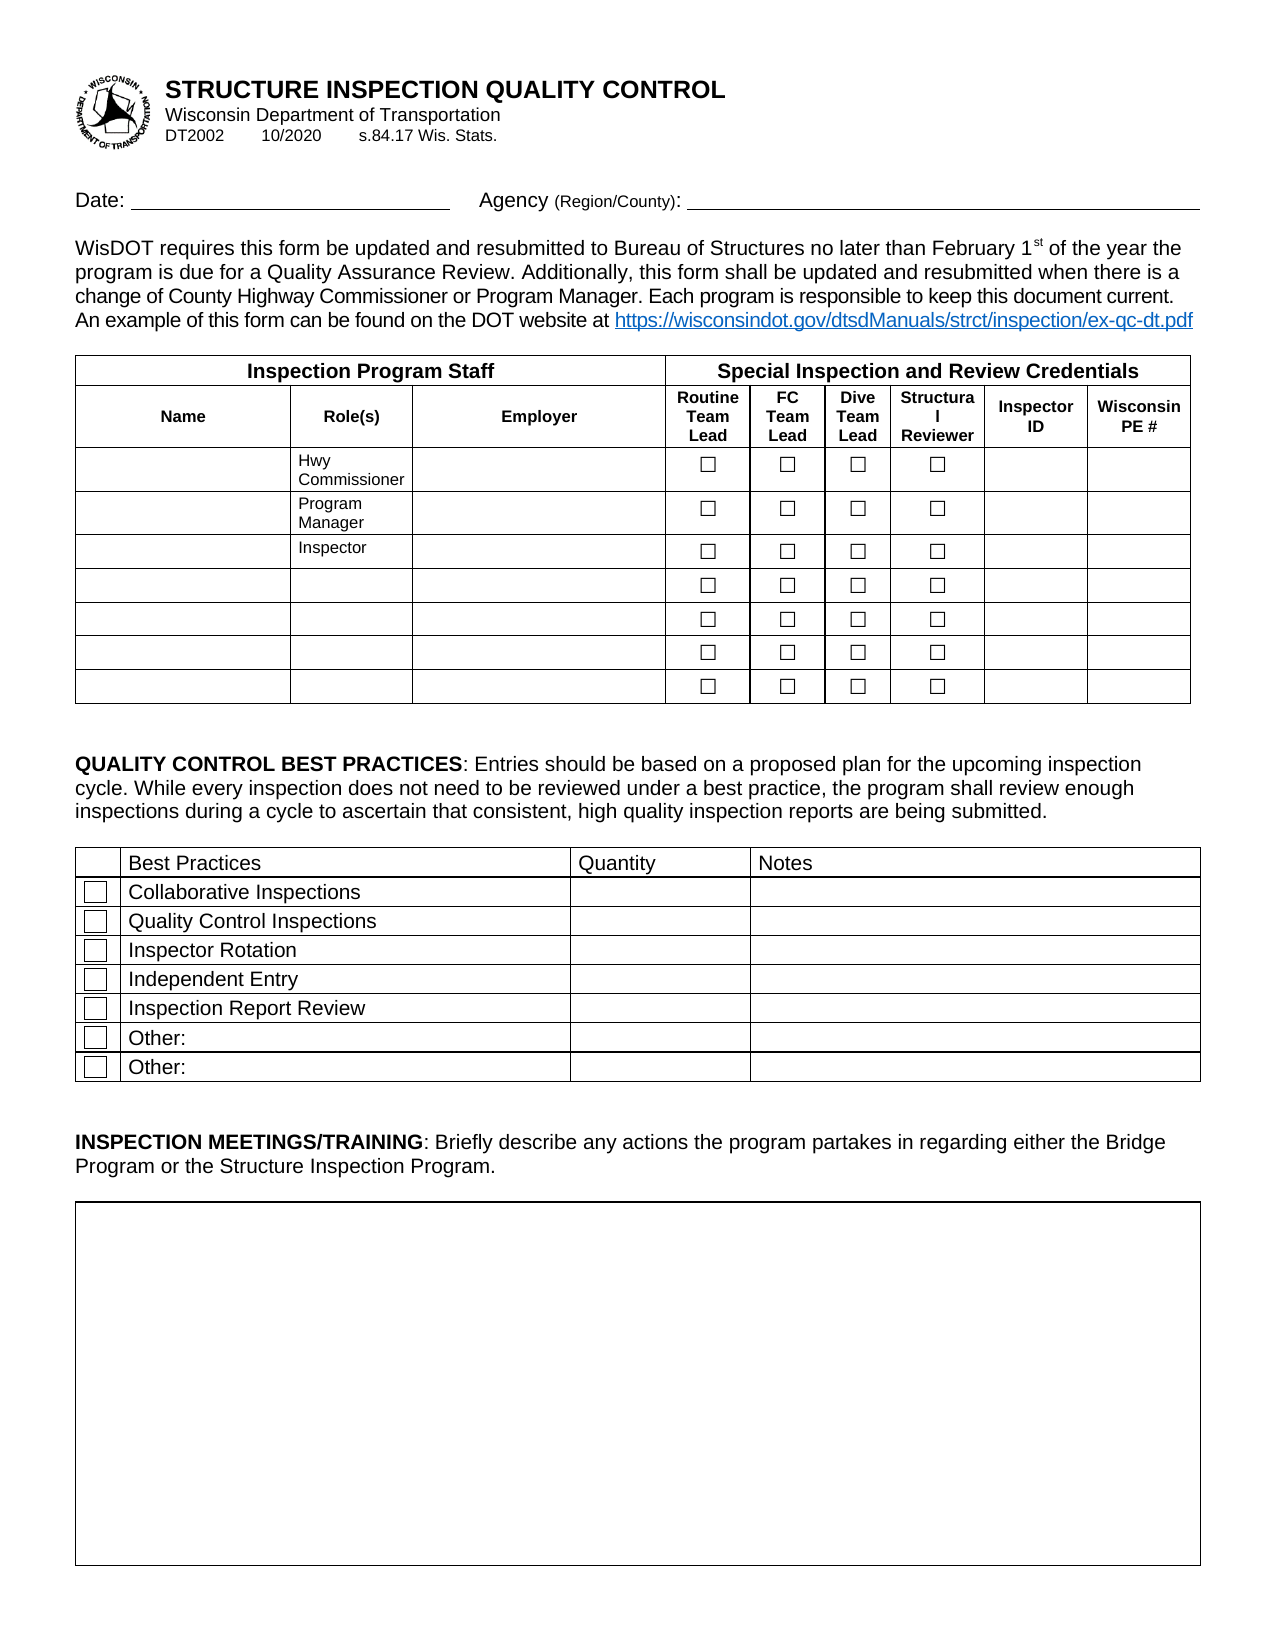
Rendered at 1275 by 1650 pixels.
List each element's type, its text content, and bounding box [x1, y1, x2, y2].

table_cell [76, 569, 290, 602]
table_cell [985, 603, 1087, 635]
table_cell [413, 636, 665, 669]
table_cell Hwy Commissioner [291, 448, 412, 491]
table_cell Structural Reviewer [891, 386, 984, 447]
table_cell Inspector [291, 535, 412, 568]
table_cell [571, 1023, 750, 1051]
text STRUCTURE INSPECTION QUALITY CONTROL [150, 75, 1200, 104]
table_cell Inspection Report Review [121, 994, 570, 1022]
table_cell [751, 1023, 1200, 1051]
table_cell [571, 878, 750, 906]
table_cell [76, 965, 120, 993]
table_cell [751, 965, 1200, 993]
table_cell [76, 1023, 120, 1051]
table_cell [751, 936, 1200, 964]
table_cell Wisconsin PE # [1088, 386, 1190, 447]
table_cell Inspector ID [985, 386, 1087, 447]
table_cell Program Manager [291, 492, 412, 534]
table_header Special Inspection and Review Credentials [666, 356, 1190, 384]
table_cell [76, 603, 290, 635]
table_cell [413, 448, 665, 491]
table_cell [413, 670, 665, 702]
table_header Best Practices [121, 848, 570, 876]
table_cell [571, 965, 750, 993]
table_cell [751, 1053, 1200, 1081]
table_cell [1088, 569, 1190, 602]
table_cell Routine Team Lead [666, 386, 749, 447]
table_cell [291, 569, 412, 602]
table_cell FC Team Lead [751, 386, 824, 447]
text DT2002 10/2020 s.84.17 Wis. Stats. [150, 125, 1200, 144]
table_cell [751, 878, 1200, 906]
table_cell [1088, 492, 1190, 534]
table_cell [76, 936, 120, 964]
table_cell [291, 603, 412, 635]
table_cell Collaborative Inspections [121, 878, 570, 906]
table_cell [76, 448, 290, 491]
table_header [76, 1203, 1200, 1565]
table_header Notes [751, 848, 1200, 876]
table_cell [76, 492, 290, 534]
table_cell [291, 670, 412, 702]
table_cell [76, 994, 120, 1022]
table_cell Other: [121, 1053, 570, 1081]
table_cell [1088, 603, 1190, 635]
table_cell [985, 636, 1087, 669]
table_cell [413, 492, 665, 534]
table_cell [1088, 670, 1190, 702]
table_cell [1088, 636, 1190, 669]
table_cell Other: [121, 1023, 570, 1051]
table_header Inspection Program Staff [76, 356, 665, 384]
table_cell [76, 535, 290, 568]
table_cell [76, 670, 290, 702]
table_cell [751, 994, 1200, 1022]
table_cell [985, 569, 1087, 602]
table_cell [571, 936, 750, 964]
table_cell [413, 603, 665, 635]
table_cell [1088, 535, 1190, 568]
table_cell [1088, 448, 1190, 491]
table_cell [76, 907, 120, 935]
table_cell [413, 569, 665, 602]
table_cell [985, 670, 1087, 702]
table_cell [571, 994, 750, 1022]
table_header [76, 848, 120, 876]
text QUALITY CONTROL BEST PRACTICES: Entries should be based on a proposed plan for the upcoming inspection cycle. While every inspection does not need to be reviewed under a best practice, the program shall review enough inspections during a cycle to ascertain that consistent, high quality inspection reports are being submitted. [75, 751, 1200, 823]
table_cell [985, 448, 1087, 491]
picture [75, 75, 150, 150]
text WisDOT requires this form be updated and resubmitted to Bureau of Structures no later than February 1st of the year the program is due for a Quality Assurance Review. Additionally, this form shall be updated and resubmitted when there is a change of County Highway Commissioner or Program Manager. Each program is responsible to keep this document current. An example of this form can be found on the DOT website at https://wisconsindot.gov/dtsdManuals/strct/inspection/ex-qc-dt.pdf [75, 236, 1200, 331]
table_cell Dive Team Lead [826, 386, 890, 447]
table_cell Inspector Rotation [121, 936, 570, 964]
table_cell Quality Control Inspections [121, 907, 570, 935]
table_cell Independent Entry [121, 965, 570, 993]
table_cell Employer [413, 386, 665, 447]
table_cell [985, 492, 1087, 534]
table_cell [985, 535, 1087, 568]
text Date: Agency (Region/County): [75, 188, 1200, 212]
text INSPECTION MEETINGS/TRAINING: Briefly describe any actions the program partakes in regarding either the Bridge Program or the Structure Inspection Program. [75, 1129, 1200, 1177]
table_cell [76, 878, 120, 906]
table_cell Role(s) [291, 386, 412, 447]
table_cell [76, 636, 290, 669]
table_cell [413, 535, 665, 568]
table_cell Name [76, 386, 290, 447]
table_header Quantity [571, 848, 750, 876]
text Wisconsin Department of Transportation [150, 104, 1200, 125]
table_cell [751, 907, 1200, 935]
table_cell [571, 907, 750, 935]
table_cell [291, 636, 412, 669]
table_cell [571, 1053, 750, 1081]
table_cell [76, 1053, 120, 1081]
